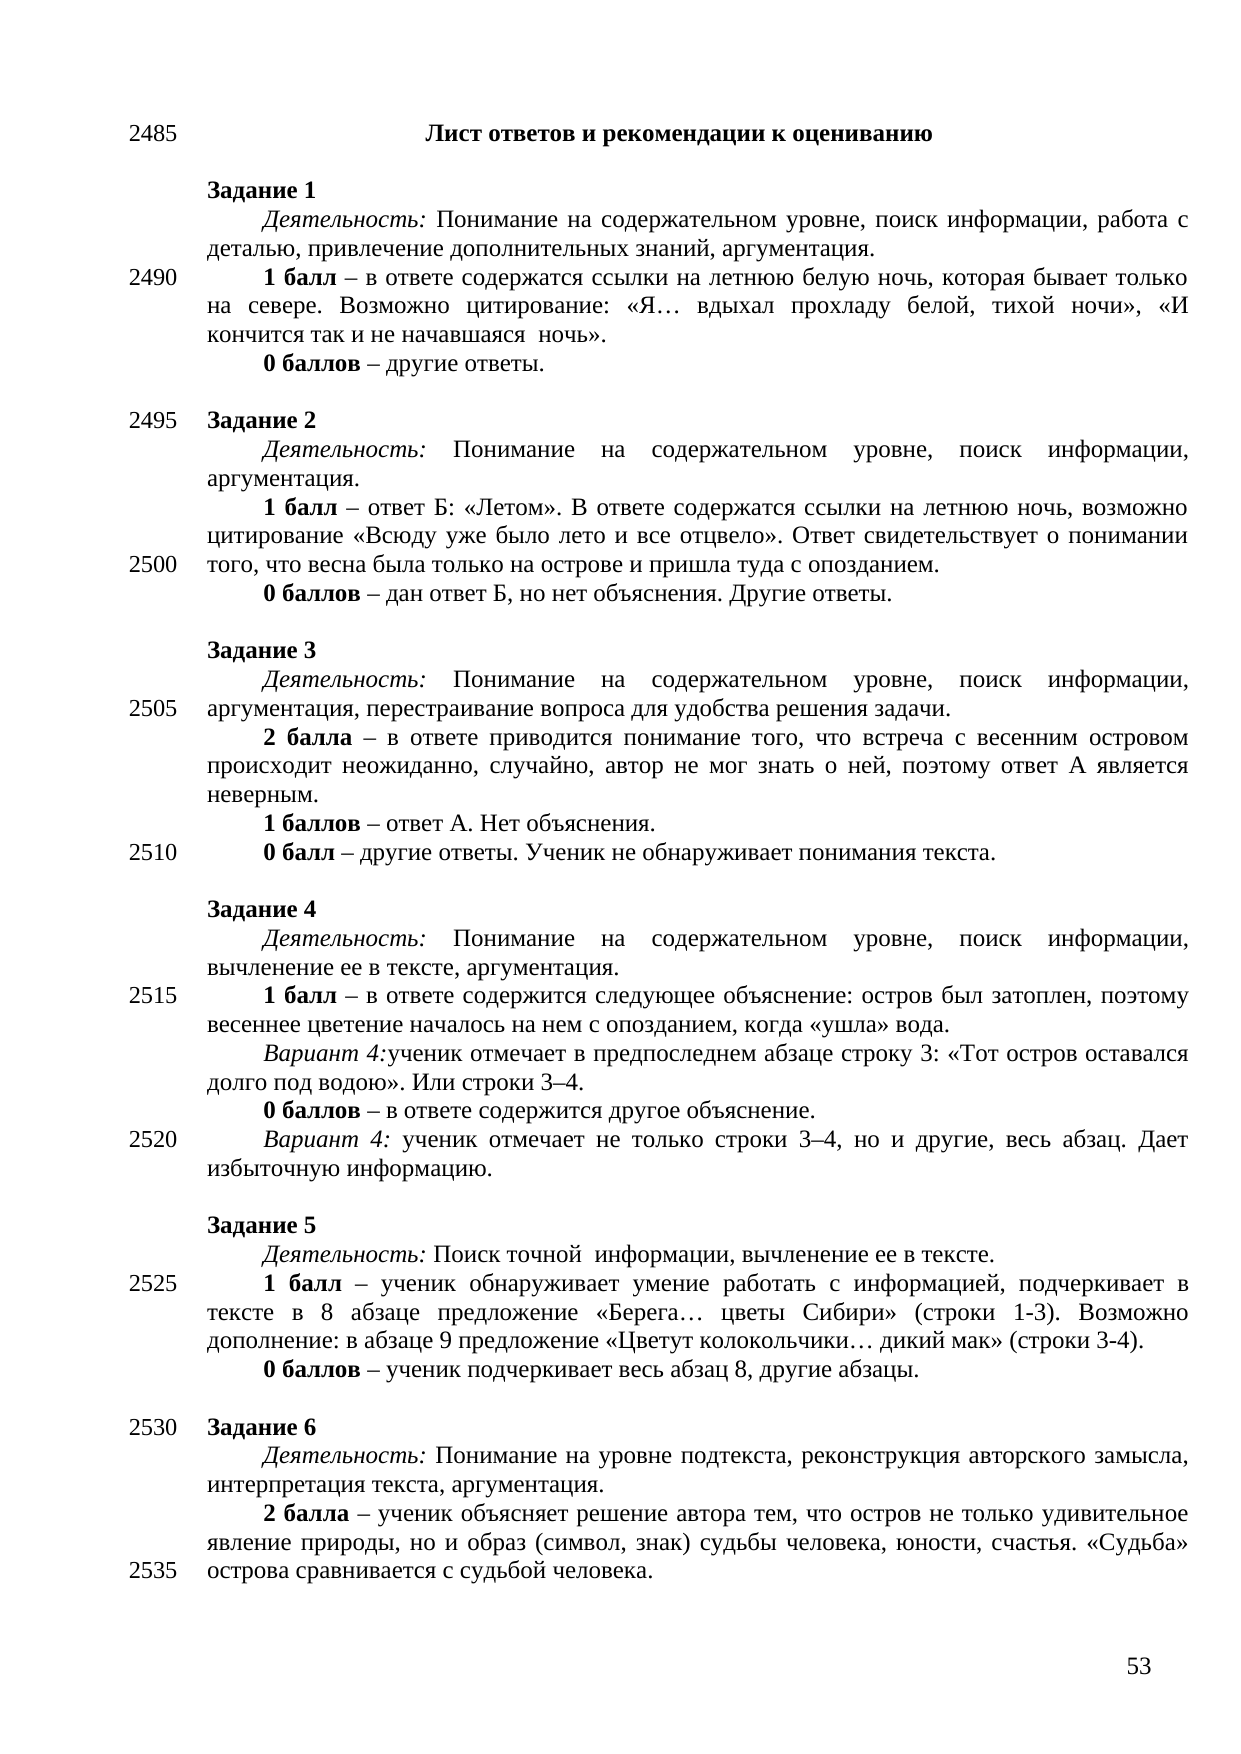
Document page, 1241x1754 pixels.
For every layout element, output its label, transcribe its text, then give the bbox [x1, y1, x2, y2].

text Деятельность: Понимание на содержательном уровне, поиск информации, аргументация, перестраивание вопроса для удобства решения задачи. [207, 664, 1190, 722]
text 1 балл – в ответе содержится следующее объяснение: остров был затоплен, поэтому весеннее цветение началось на нем с опозданием, когда «ушла» вода. [207, 981, 1190, 1038]
text Задание 4 [207, 894, 1190, 923]
text 1 балл – ответ Б: «Летом». В ответе содержатся ссылки на летнюю ночь, возможно цитирование «Всюду уже было лето и все отцвело». Ответ свидетельствует о понимании того, что весна была только на острове и пришла туда с опозданием. [207, 492, 1190, 578]
text 1 балл – ученик обнаруживает умение работать с информацией, подчеркивает в тексте в 8 абзаце предложение «Берега… цветы Сибири» (строки 1-3). Возможно дополнение: в абзаце 9 предложение «Цветут колокольчики… дикий мак» (строки 3-4). [207, 1268, 1190, 1354]
text 0 баллов – ученик подчеркивает весь абзац 8, другие абзацы. [207, 1354, 1190, 1383]
text 2 балла – в ответе приводится понимание того, что встреча с весенним островом происходит неожиданно, случайно, автор не мог знать о ней, поэтому ответ А является неверным. [207, 722, 1190, 808]
text Вариант 4: ученик отмечает не только строки 3–4, но и другие, весь абзац. Дает избыточную информацию. [207, 1124, 1190, 1182]
text 0 баллов – в ответе содержится другое объяснение. [207, 1096, 1190, 1124]
text Вариант 4:ученик отмечает в предпоследнем абзаце строку 3: «Тот остров оставался долго под водою». Или строки 3–4. [207, 1038, 1190, 1096]
text Задание 1 [207, 176, 1190, 204]
text 1 баллов – ответ А. Нет объяснения. [207, 808, 1190, 837]
text 0 баллов – другие ответы. [207, 348, 1190, 377]
text Деятельность: Понимание на содержательном уровне, поиск информации, аргументация. [207, 434, 1190, 492]
text 0 баллов – дан ответ Б, но нет объяснения. Другие ответы. [207, 578, 1190, 607]
text Деятельность: Поиск точной информации, вычленение ее в тексте. [207, 1239, 1190, 1268]
text 2 балла – ученик объясняет решение автора тем, что остров не только удивительное явление природы, но и образ (символ, знак) судьбы человека, юности, счастья. «Судьба» острова сравнивается с судьбой человека. [207, 1498, 1190, 1584]
text Задание 6 [207, 1412, 1190, 1441]
text Задание 3 [207, 636, 1190, 664]
text Деятельность: Понимание на содержательном уровне, поиск информации, вычленение ее в тексте, аргументация. [207, 923, 1190, 981]
text Деятельность: Понимание на содержательном уровне, поиск информации, работа с деталью, привлечение дополнительных знаний, аргументация. [207, 204, 1190, 262]
text 1 балл – в ответе содержатся ссылки на летнюю белую ночь, которая бывает только на севере. Возможно цитирование: «Я… вдыхал прохладу белой, тихой ночи», «И кончится так и не начавшаяся ночь». [207, 262, 1190, 348]
text Задание 5 [207, 1211, 1190, 1239]
text Лист ответов и рекомендации к оцениванию [207, 118, 1152, 147]
text Деятельность: Понимание на уровне подтекста, реконструкция авторского замысла, интерпретация текста, аргументация. [207, 1441, 1190, 1498]
text Задание 2 [207, 406, 1190, 434]
text 0 балл – другие ответы. Ученик не обнаруживает понимания текста. [207, 837, 1190, 866]
